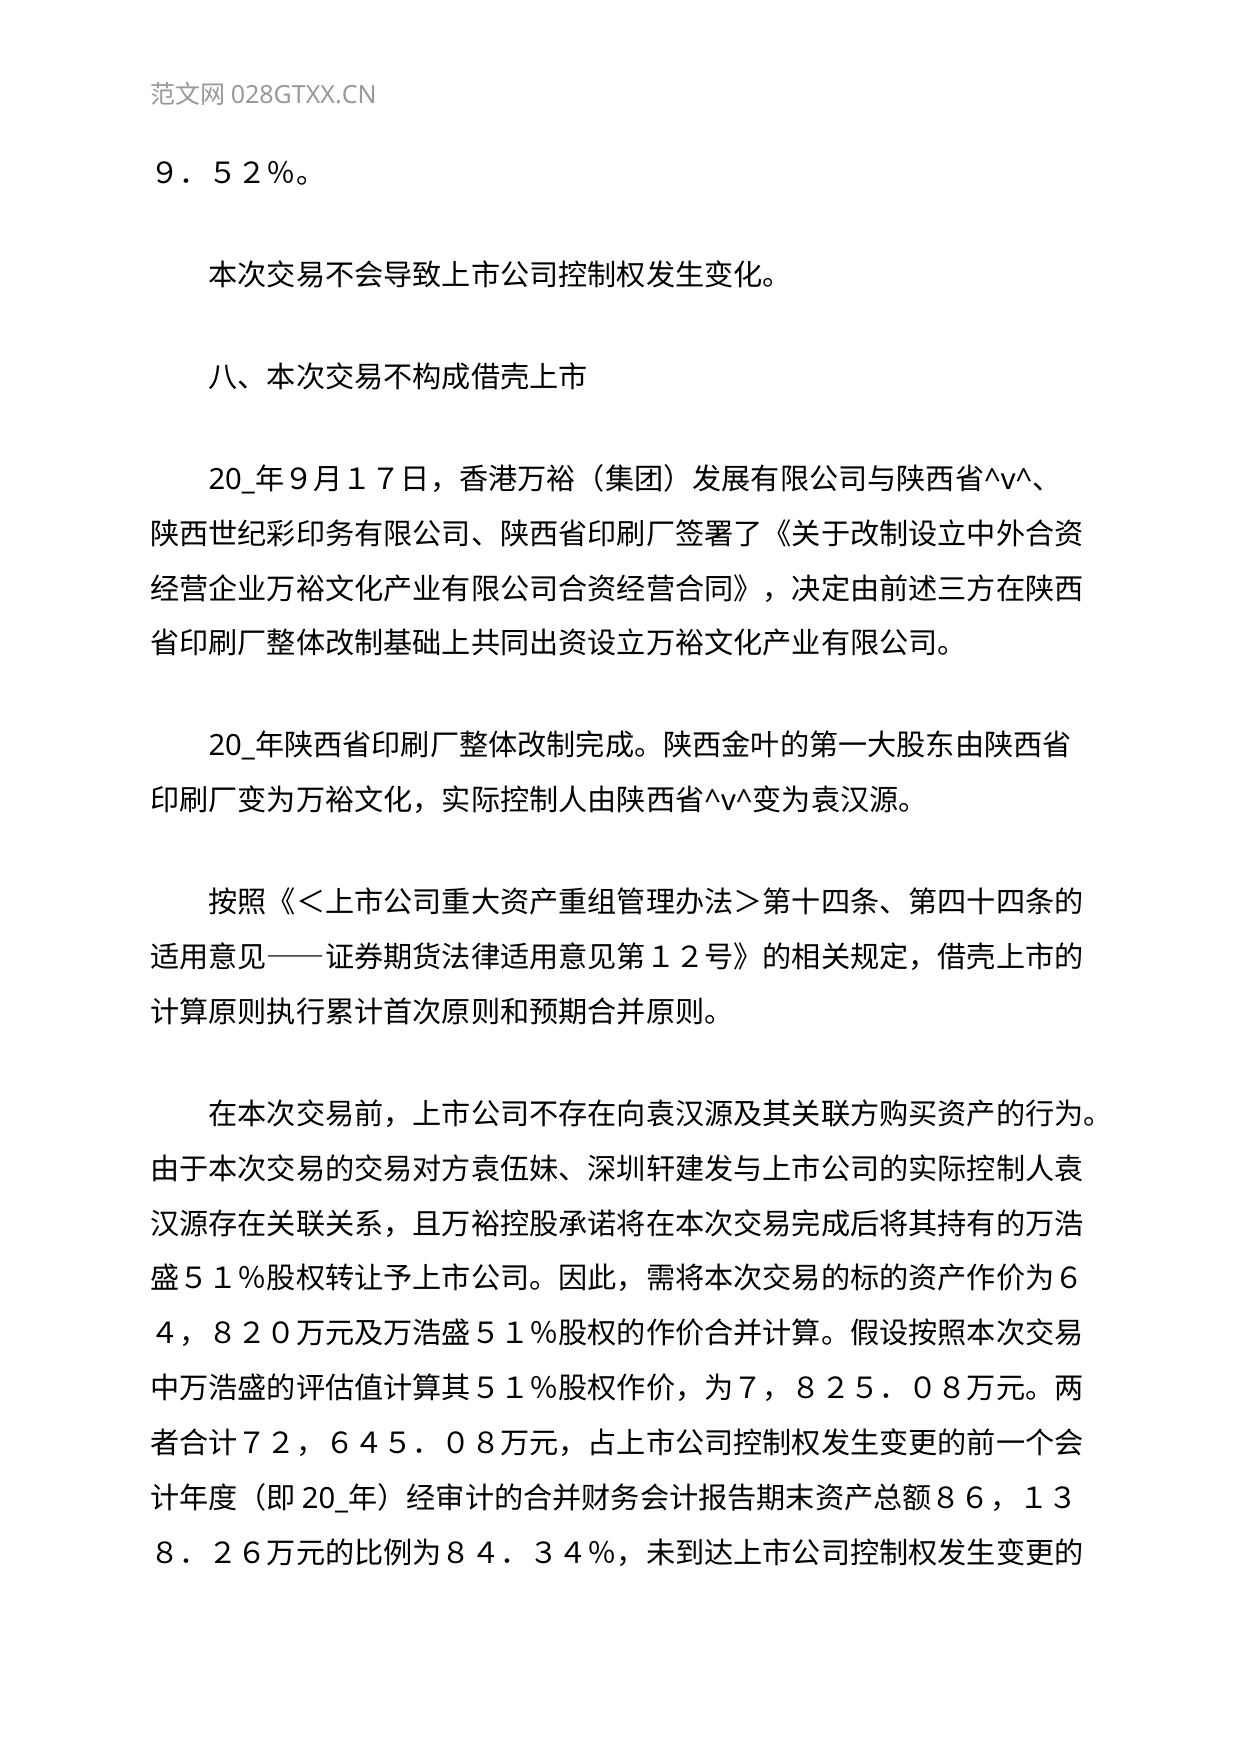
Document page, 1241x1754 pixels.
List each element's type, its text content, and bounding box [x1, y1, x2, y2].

text 20_年陕西省印刷厂整体改制完成。陕西金叶的第一大股东由陕西省印刷厂变为万裕文化，实际控制人由陕西省^v^变为袁汉源。 [150, 722, 1090, 819]
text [150, 150, 1090, 192]
text 按照《＜上市公司重大资产重组管理办法＞第十四条、第四十四条的适用意见——证券期货法律适用意见第１２号》的相关规定，借壳上市的计算原则执行累计首次原则和预期合并原则。 [150, 879, 1090, 1031]
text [150, 1090, 1090, 1572]
text 20_年９月１７日，香港万裕（集团）发展有限公司与陕西省^v^、陕西世纪彩印务有限公司、陕西省印刷厂签署了《关于改制设立中外合资经营企业万裕文化产业有限公司合资经营合同》，决定由前述三方在陕西省印刷厂整体改制基础上共同出资设立万裕文化产业有限公司。 [150, 455, 1090, 662]
text 本次交易不会导致上市公司控制权发生变化。 [150, 252, 1090, 294]
text 八、本次交易不构成借壳上市 [150, 353, 1090, 396]
